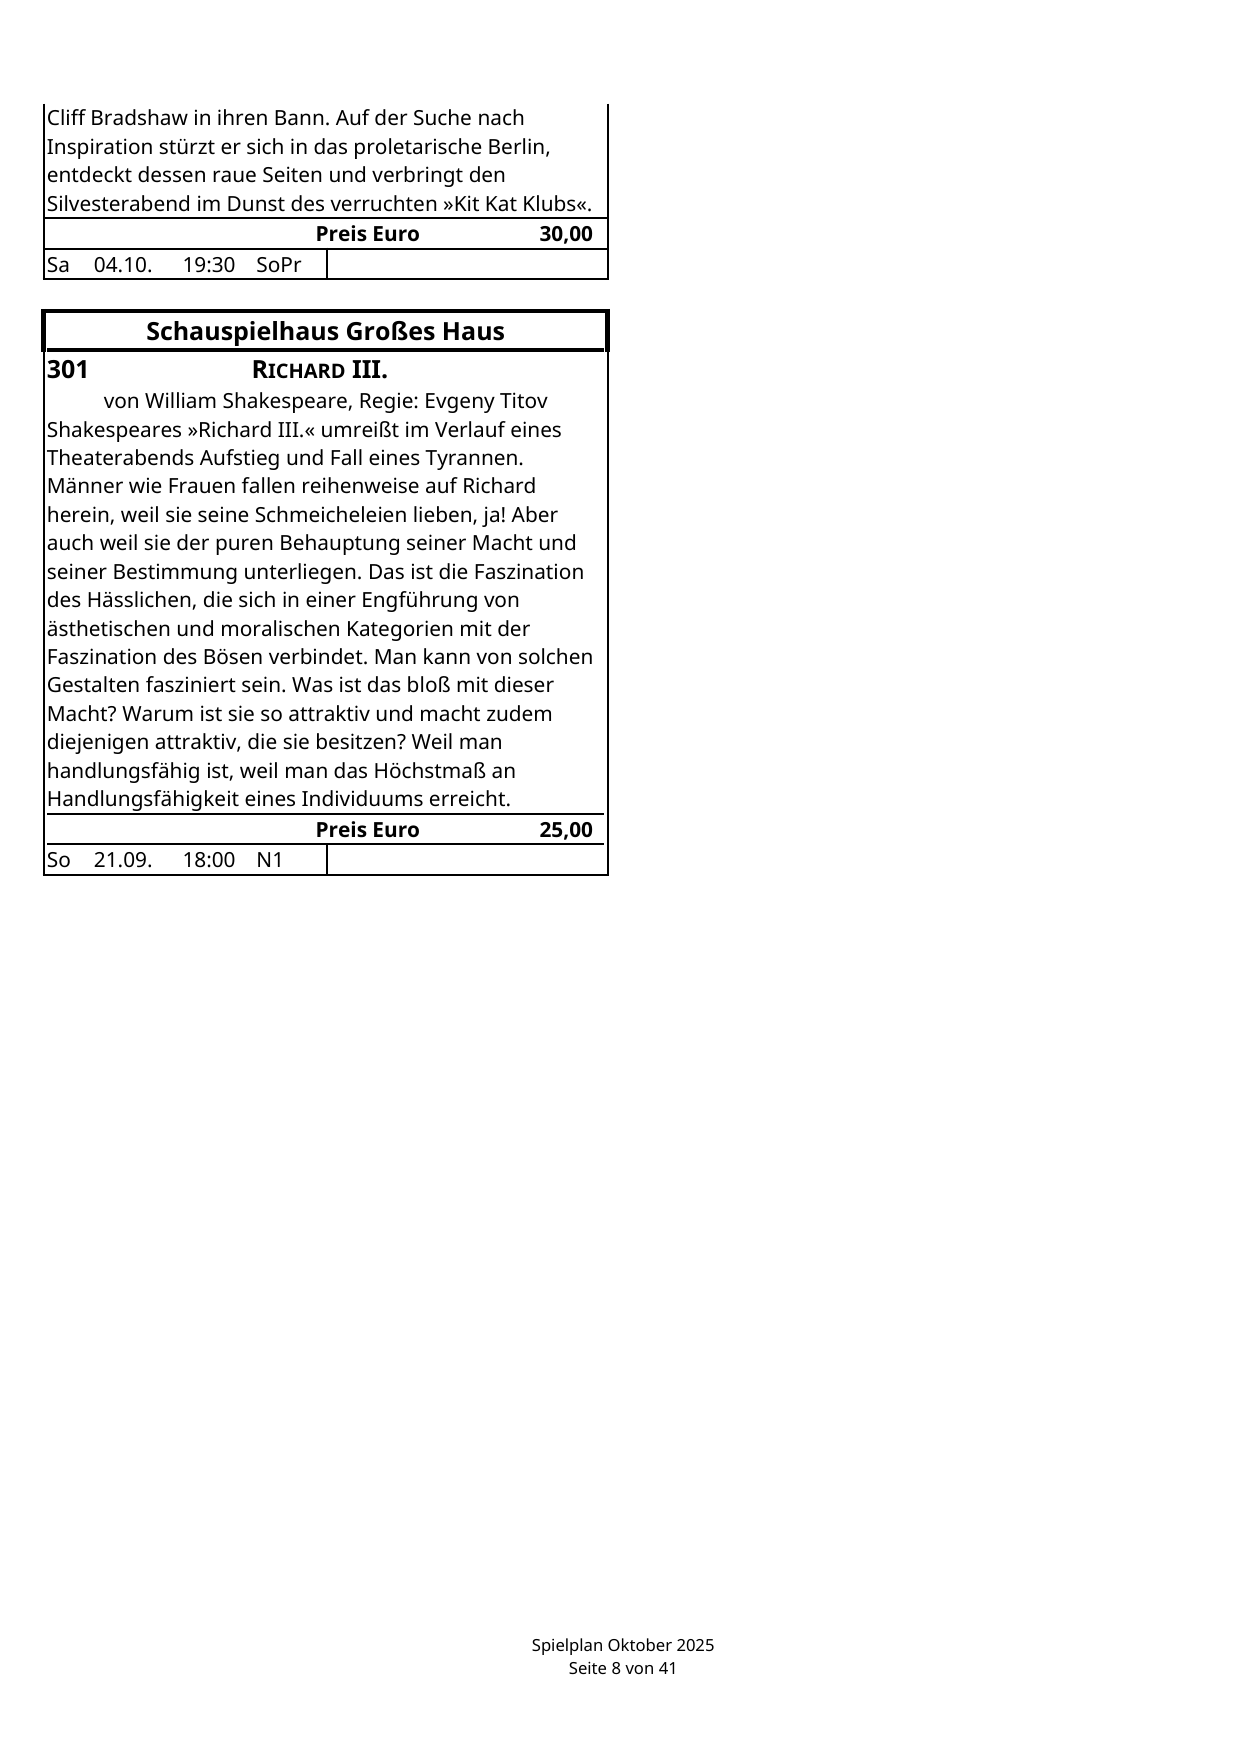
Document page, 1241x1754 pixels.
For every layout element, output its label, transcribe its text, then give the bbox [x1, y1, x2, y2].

table_cell 19:30 [179, 250, 253, 278]
table_cell Sa [45, 250, 91, 278]
table_cell [45, 219, 312, 248]
table_cell [45, 813, 312, 843]
table_cell 21.09. [91, 845, 179, 874]
table_cell SoPr [253, 250, 326, 278]
table_cell Preis Euro 25,00 [313, 813, 607, 843]
table_cell 04.10. [91, 250, 179, 278]
table_cell 301 [45, 348, 165, 386]
table_cell So [45, 843, 91, 874]
table_cell Preis Euro 30,00 [313, 219, 607, 248]
table_cell [475, 348, 607, 386]
table_header Schauspielhaus Großes Haus [46, 313, 605, 347]
table_cell [328, 843, 607, 874]
table_cell 18:00 [179, 845, 253, 874]
table_cell [328, 250, 607, 278]
table_cell von William Shakespeare, Regie: Evgeny Titov Shakespeares »Richard III.« umreißt im Verlauf eines Theaterabends Aufstieg und Fall eines Tyrannen. Männer wie Frauen fallen reihenweise auf Richard herein, weil sie seine Schmeicheleien lieben, ja! Aber auch weil sie der puren Behauptung seiner Macht und seiner Bestimmung unterliegen. Das ist die Faszination des Hässlichen, die sich in einer Engführung von ästhetischen und moralischen Kategorien mit der Faszination des Bösen verbindet. Man kann von solchen Gestalten fasziniert sein. Was ist das bloß mit dieser Macht? Warum ist sie so attraktiv und macht zudem diejenigen attraktiv, die sie besitzen? Weil man handlungsfähig ist, weil man das Höchstmaß an Handlungsfähigkeit eines Individuums erreicht. [45, 386, 607, 813]
table_cell N1 [253, 845, 326, 874]
